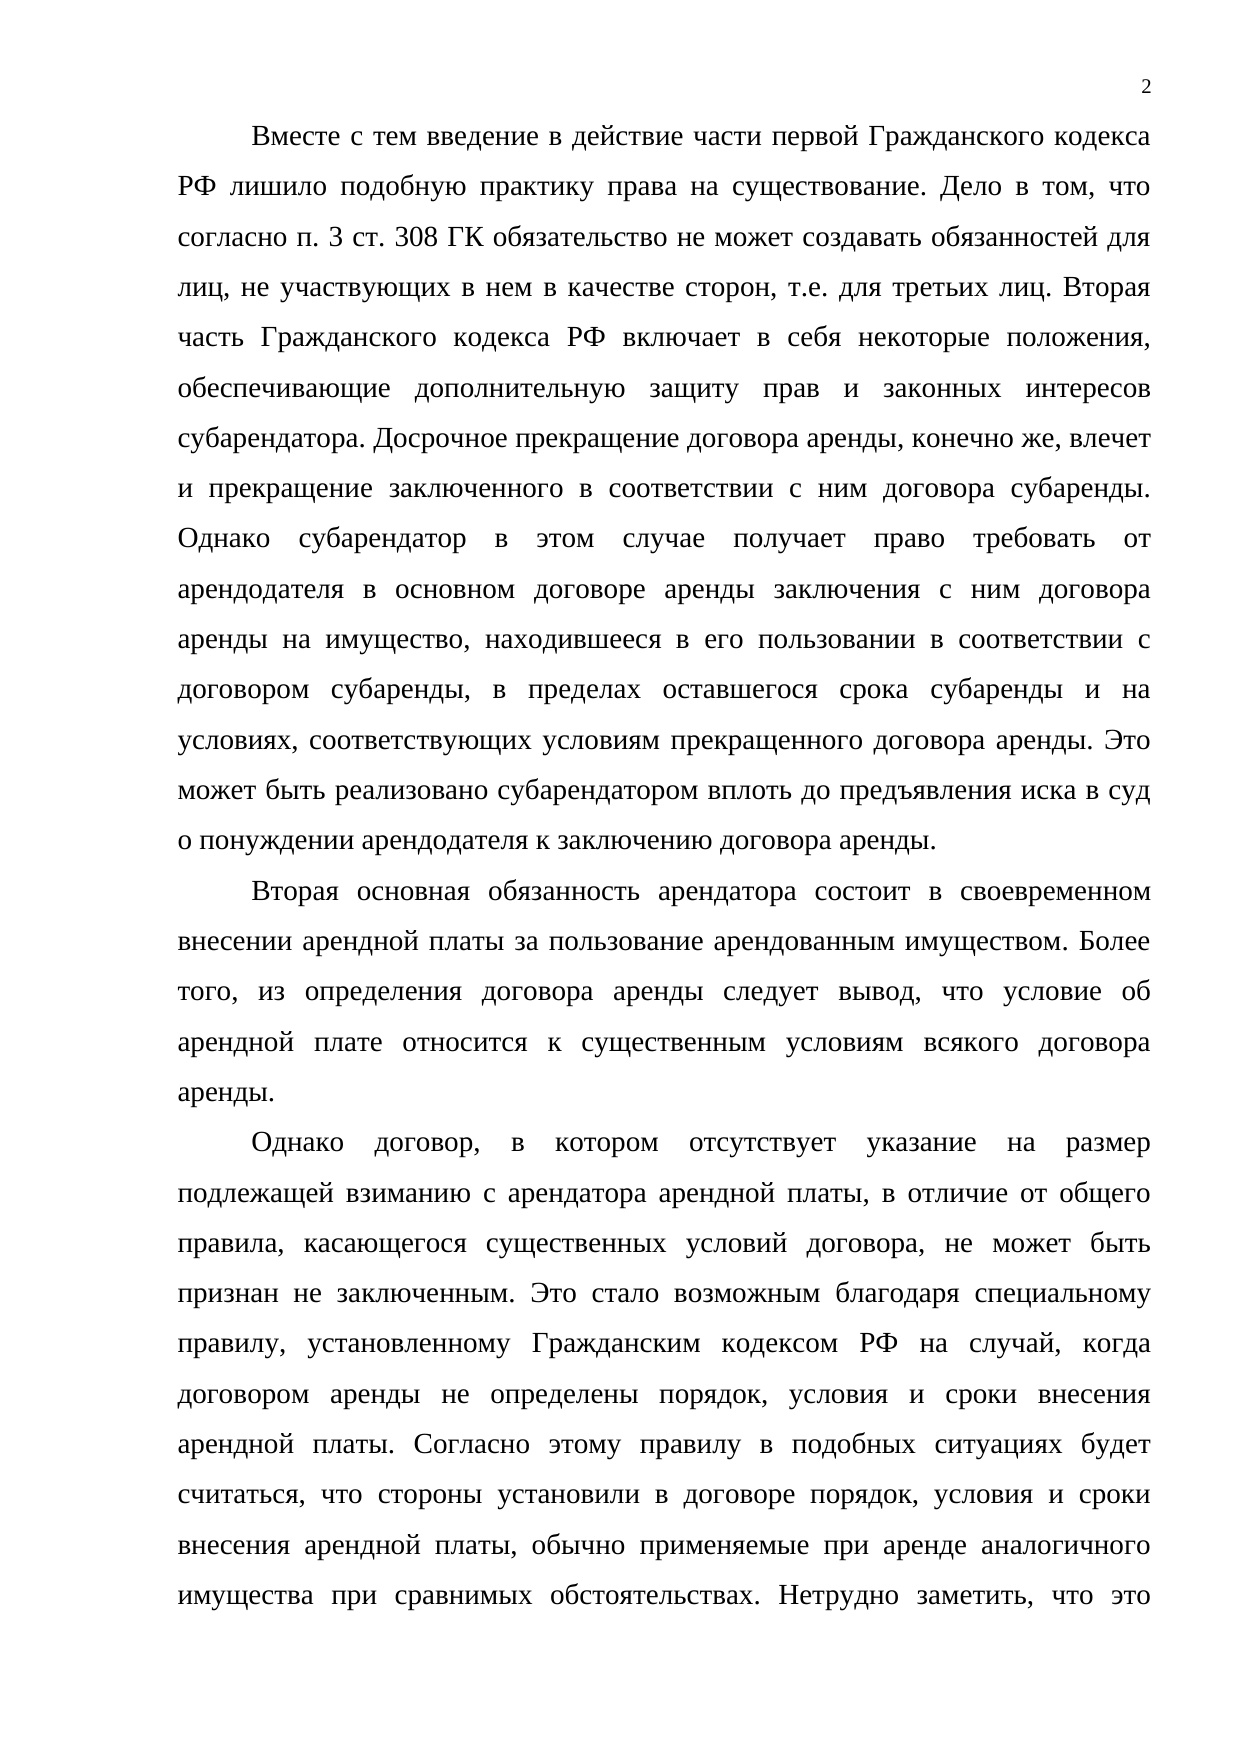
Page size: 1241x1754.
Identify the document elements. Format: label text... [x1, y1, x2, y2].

text Вместе с тем введение в действие части первой Гражданского кодекса РФ лишило подобную практику права на существование. Дело в том, что согласно п. 3 ст. 308 ГК обязательство не может создавать обязанностей для лиц, не участвующих в нем в качестве сторон, т.е. для третьих лиц. Вторая часть Гражданского кодекса РФ включает в себя некоторые положения, обеспечивающие дополнительную защиту прав и законных интересов субарендатора. Досрочное прекращение договора аренды, конечно же, влечет и прекращение заключенного в соответствии с ним договора субаренды. Однако субарендатор в этом случае получает право требовать от арендодателя в основном договоре аренды заключения с ним договора аренды на имущество, находившееся в его пользовании в соответствии с договором субаренды, в пределах оставшегося срока субаренды и на условиях, соответствующих условиям прекращенного договора аренды. Это может быть реализовано субарендатором вплоть до предъявления иска в суд о понуждении арендодателя к заключению договора аренды. [177, 118, 1152, 856]
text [177, 1124, 1152, 1611]
text Вторая основная обязанность арендатора состоит в своевременном внесении арендной платы за пользование арендованным имуществом. Более того, из определения договора аренды следует вывод, что условие об арендной плате относится к существенным условиям всякого договора аренды. [177, 873, 1152, 1108]
